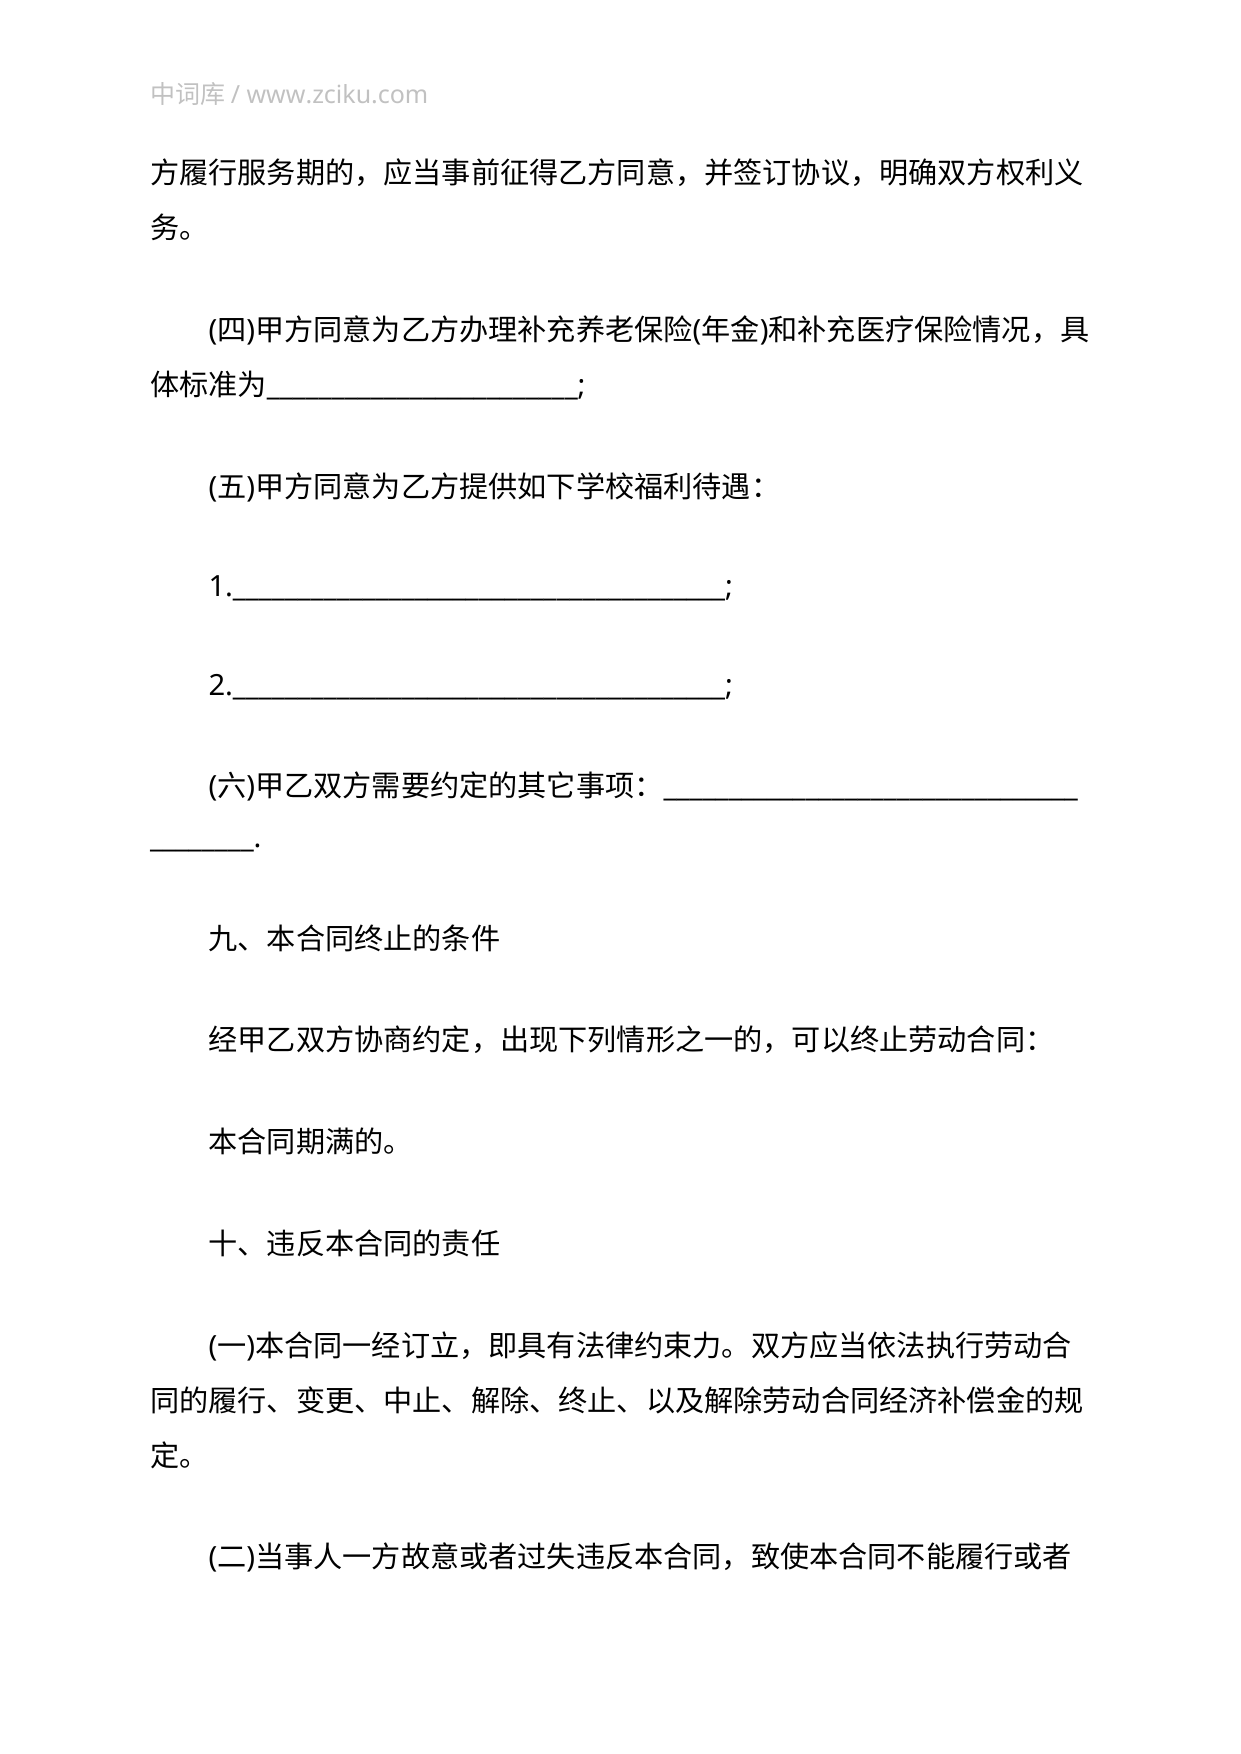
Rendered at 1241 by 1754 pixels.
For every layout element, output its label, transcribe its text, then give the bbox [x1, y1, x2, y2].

text 经甲乙双方协商约定，出现下列情形之一的，可以终止劳动合同： [150, 1017, 1090, 1059]
text (四)甲方同意为乙方办理补充养老保险(年金)和补充医疗保险情况，具体标准为________________________; [150, 307, 1090, 404]
text 1.______________________________________; [150, 566, 1090, 605]
text (一)本合同一经订立，即具有法律约束力。双方应当依法执行劳动合同的履行、变更、中止、解除、终止、以及解除劳动合同经济补偿金的规定。 [150, 1322, 1090, 1474]
text 本合同期满的。 [150, 1119, 1090, 1161]
text (五)甲方同意为乙方提供如下学校福利待遇： [150, 464, 1090, 506]
text (六)甲乙双方需要约定的其它事项：________________________________________. [150, 762, 1090, 856]
text 2.______________________________________; [150, 664, 1090, 704]
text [150, 150, 1090, 247]
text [150, 1534, 1090, 1576]
text 九、本合同终止的条件 [150, 915, 1090, 957]
text 十、违反本合同的责任 [150, 1221, 1090, 1263]
